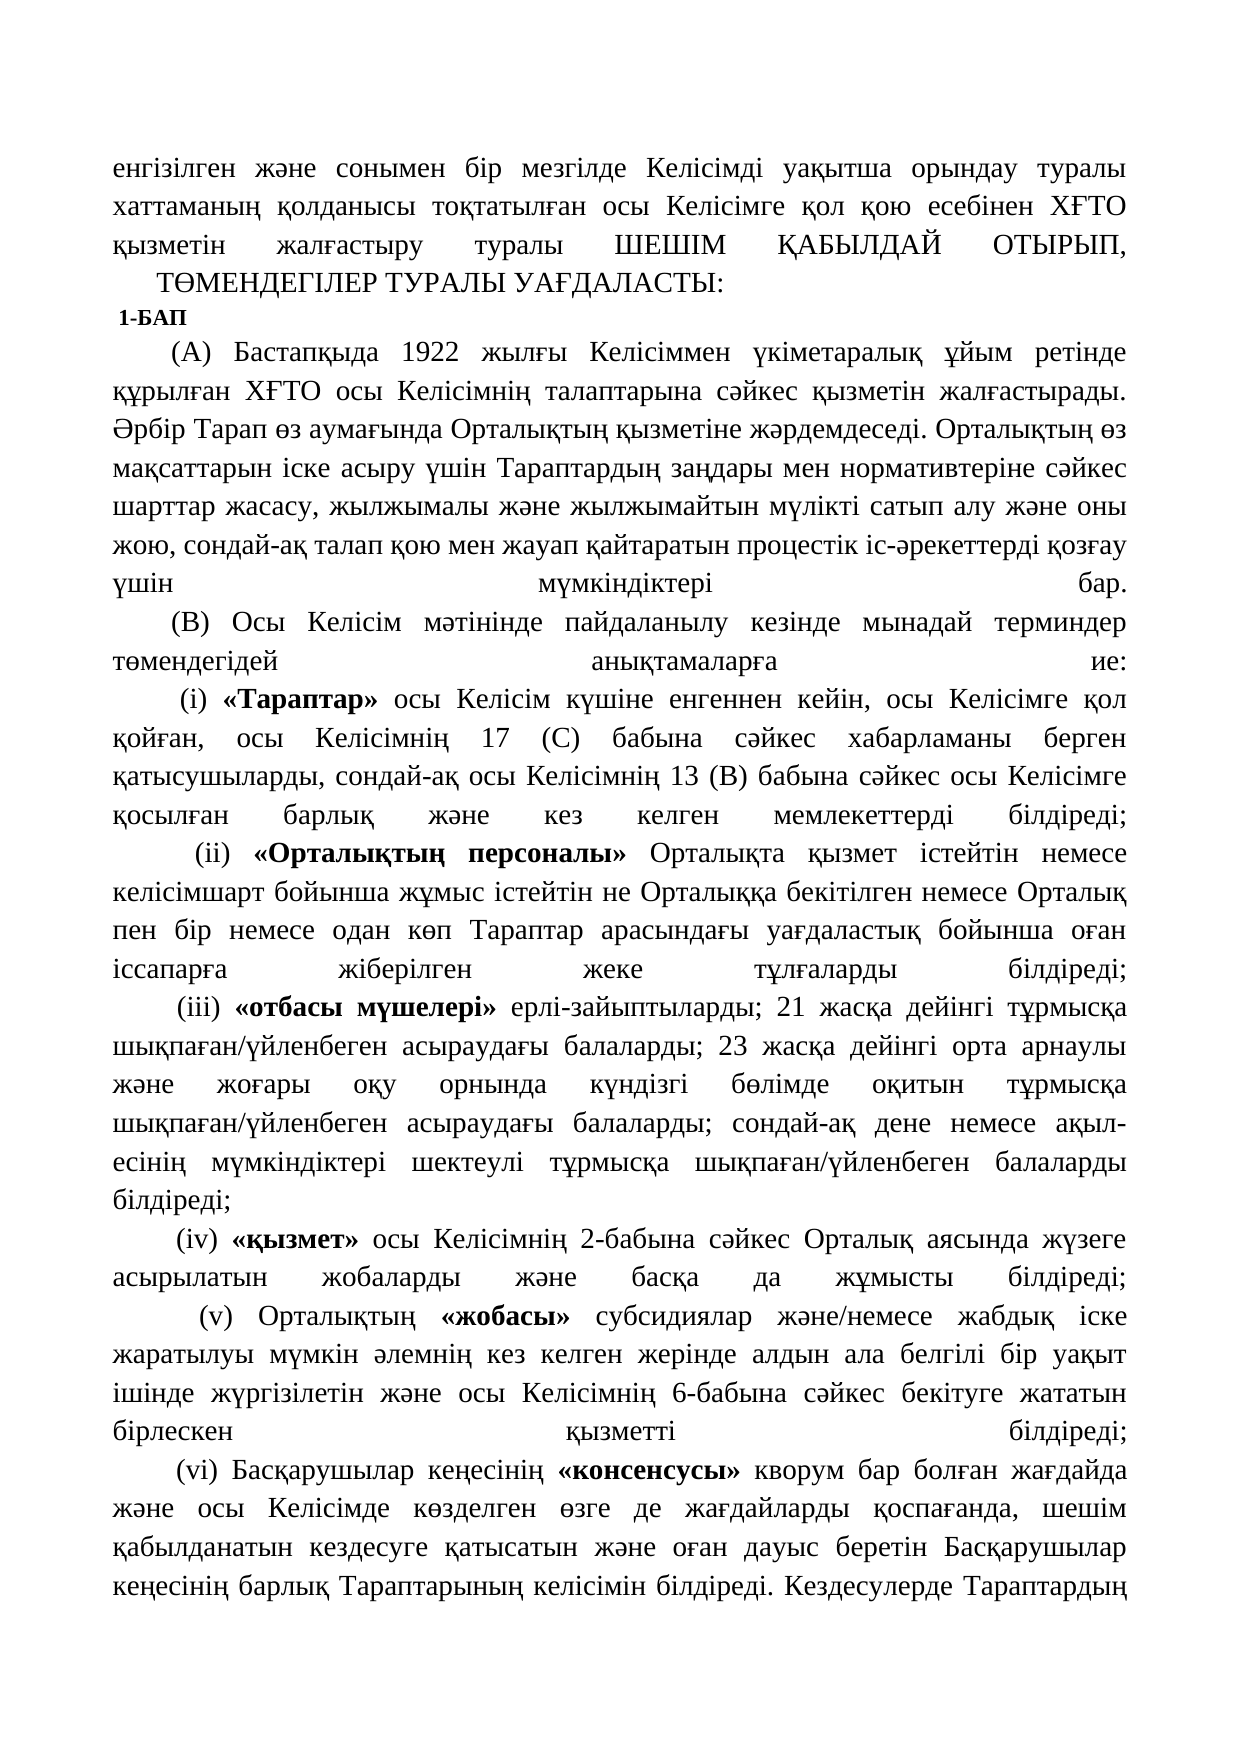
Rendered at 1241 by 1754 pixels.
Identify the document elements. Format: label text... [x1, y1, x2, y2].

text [112, 150, 1128, 299]
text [112, 334, 1128, 1601]
text 1-БАП [112, 304, 1128, 331]
